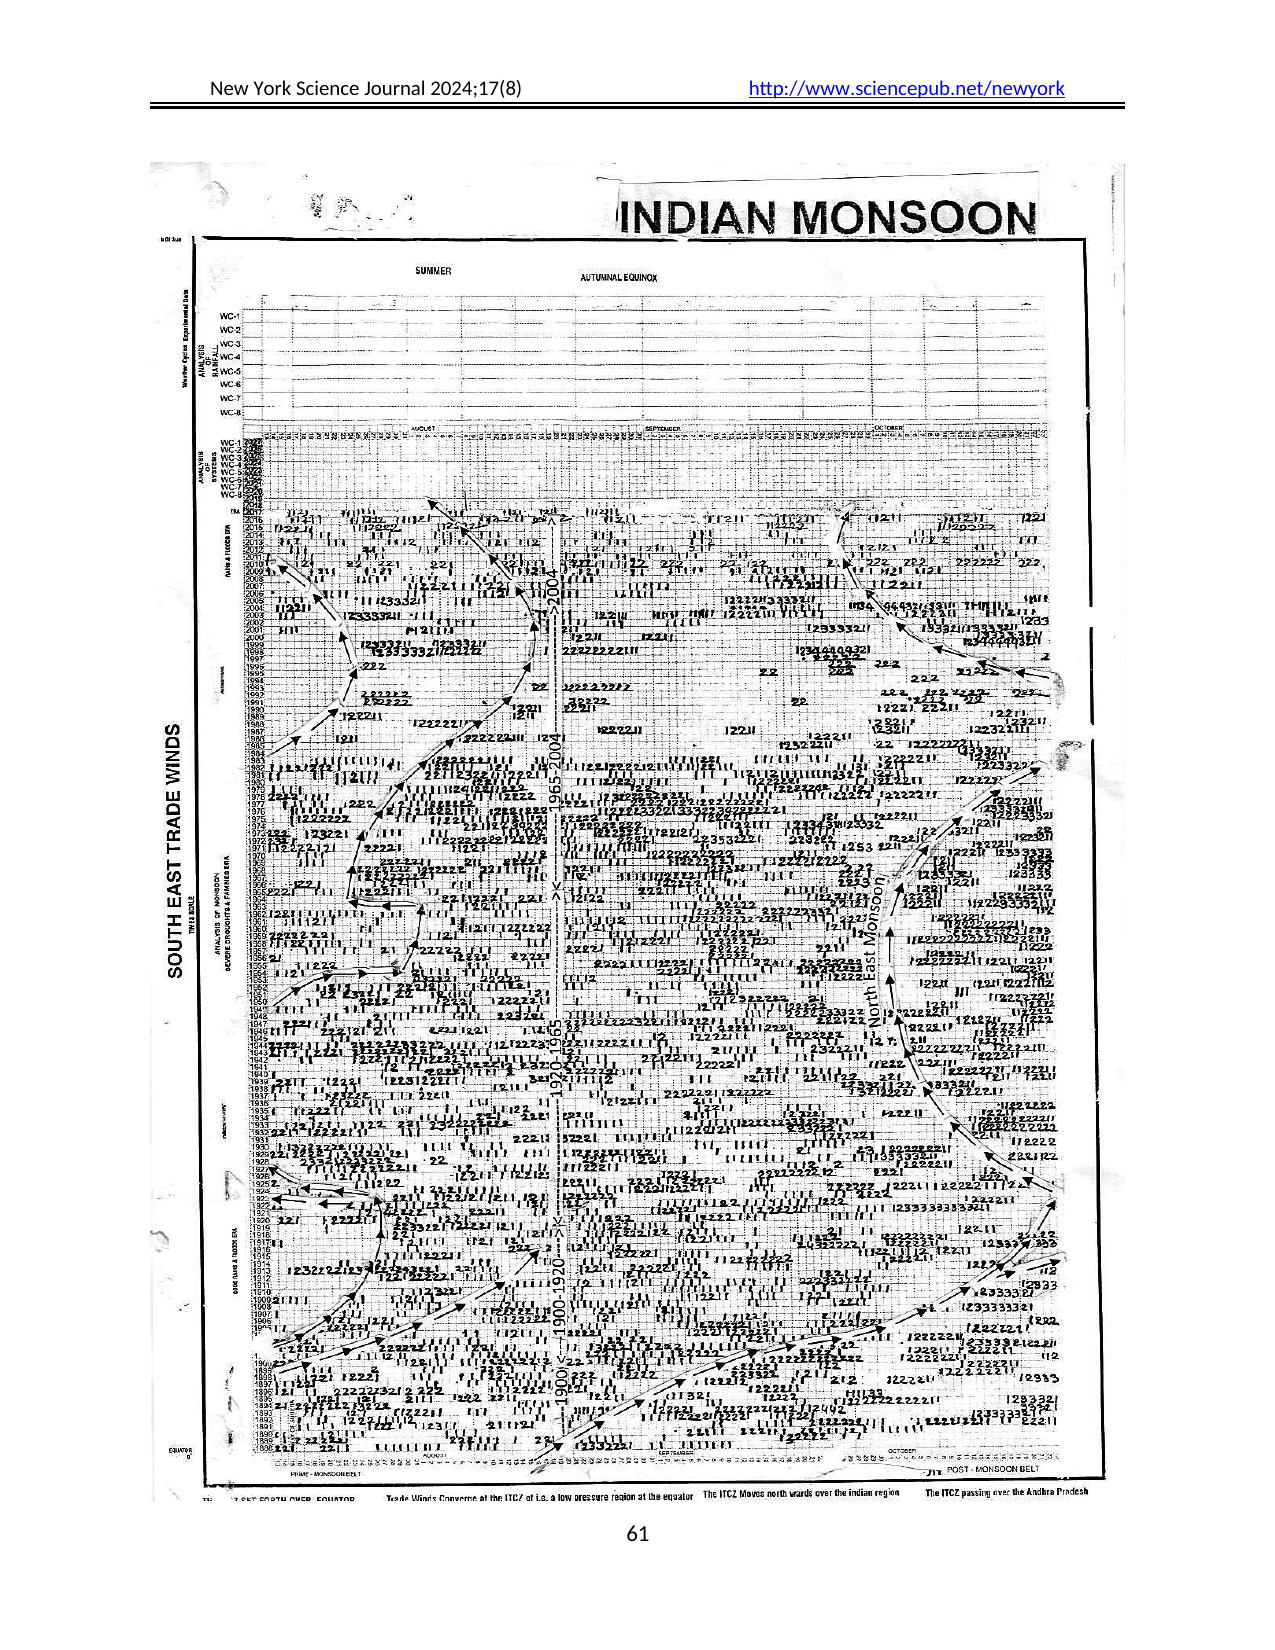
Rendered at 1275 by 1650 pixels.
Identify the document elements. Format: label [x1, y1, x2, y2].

picture [150, 161, 1125, 1501]
